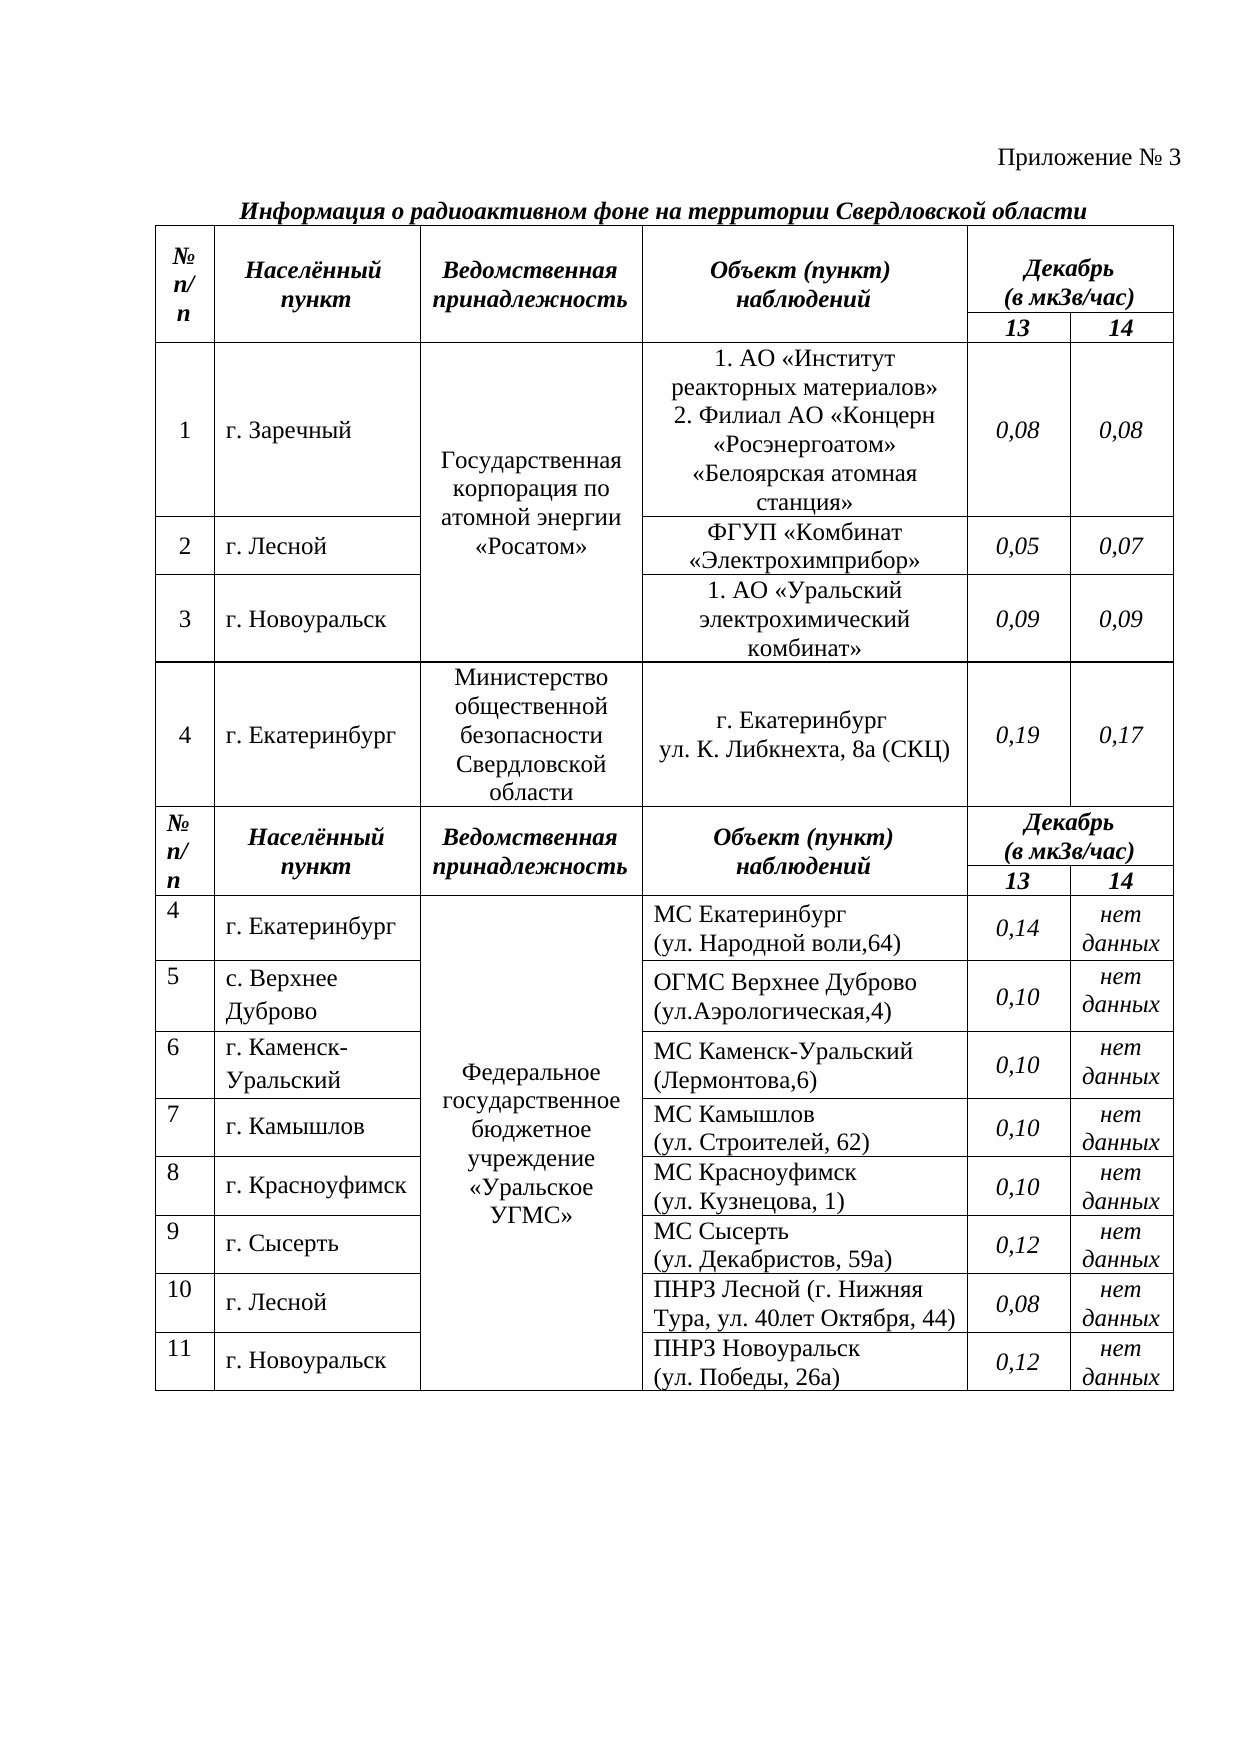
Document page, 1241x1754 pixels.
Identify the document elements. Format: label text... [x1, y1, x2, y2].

table_cell 0,12 [968, 1333, 1070, 1390]
table_cell 4 [156, 663, 214, 806]
table_cell нет данных [1071, 1216, 1173, 1273]
table_cell 5 [156, 961, 214, 1031]
table_cell Ведомственная принадлежность [421, 807, 642, 894]
table_header Декабрь (в мкЗв/час) [968, 226, 1173, 312]
table_cell г. Екатеринбург [215, 896, 420, 960]
table_cell 1. АО «Институт реакторных материалов» 2. Филиал АО «Концерн «Росэнергоатом» «Белоярская атомная станция» [643, 343, 967, 516]
table_cell нет данных [1071, 1032, 1173, 1098]
table_cell Министерство общественной безопасности Свердловской области [421, 663, 642, 806]
table_cell 6 [156, 1032, 214, 1098]
table_cell 0,07 [1071, 517, 1173, 574]
table_cell г. Екатеринбург [215, 663, 420, 806]
table_cell нет данных [1071, 1333, 1173, 1390]
table_cell ПНРЗ Новоуральск (ул. Победы, 26а) [643, 1333, 967, 1390]
table_cell нет данных [1071, 1274, 1173, 1332]
table_cell 0,10 [968, 1099, 1070, 1156]
table_cell 0,19 [968, 663, 1070, 806]
table_cell ПНРЗ Лесной (г. Нижняя Тура, ул. 40лет Октября, 44) [643, 1274, 967, 1332]
table_cell 4 [156, 896, 214, 960]
table_header Населённый пункт [215, 226, 420, 342]
table_cell 0,09 [968, 575, 1070, 661]
table_cell нет данных [1071, 896, 1173, 960]
table_cell 14 [1071, 313, 1173, 342]
table_cell г. Заречный [215, 343, 420, 516]
table_cell нет данных [1071, 1157, 1173, 1215]
table_cell 0,10 [968, 1157, 1070, 1215]
table_cell МС Екатеринбург (ул. Народной воли,64) [643, 896, 967, 960]
table_cell г. Новоуральск [215, 575, 420, 661]
table_cell 1. АО «Уральский электрохимический комбинат» [643, 575, 967, 661]
table_cell № п/п [156, 807, 214, 894]
table_cell Населённый пункт [215, 807, 420, 894]
table_cell г. Новоуральск [215, 1333, 420, 1390]
table_cell г. Сысерть [215, 1216, 420, 1273]
table_cell г. Камышлов [215, 1099, 420, 1156]
table_header Объект (пункт) наблюдений [643, 226, 967, 342]
table_cell г. Лесной [215, 517, 420, 574]
table_cell 9 [156, 1216, 214, 1273]
table_cell Объект (пункт) наблюдений [643, 807, 967, 894]
table_cell Государственная корпорация по атомной энергии «Росатом» [421, 343, 642, 661]
table_cell 0,05 [968, 517, 1070, 574]
table_cell ОГМС Верхнее Дуброво (ул.Аэрологическая,4) [643, 961, 967, 1031]
table_cell г. Каменск-Уральский [215, 1032, 420, 1098]
table_cell 0,08 [1071, 343, 1173, 516]
table_cell ФГУП «Комбинат «Электрохимприбор» [643, 517, 967, 574]
table_cell МС Красноуфимск (ул. Кузнецова, 1) [643, 1157, 967, 1215]
table_cell Декабрь (в мкЗв/час) [968, 807, 1173, 865]
table_cell г. Екатеринбург ул. К. Либкнехта, 8а (СКЦ) [643, 663, 967, 806]
table_cell 0,08 [968, 1274, 1070, 1332]
table_cell 10 [156, 1274, 214, 1332]
table_cell 3 [156, 575, 214, 661]
table_cell нет данных [1071, 961, 1173, 1031]
table_cell МС Сысерть (ул. Декабристов, 59а) [643, 1216, 967, 1273]
table_cell 8 [156, 1157, 214, 1215]
table_cell 1 [156, 343, 214, 516]
table_cell 0,17 [1071, 663, 1173, 806]
table_cell 0,14 [968, 896, 1070, 960]
table_header № п/п [156, 226, 214, 342]
table_cell 0,10 [968, 961, 1070, 1031]
table_cell 0,09 [1071, 575, 1173, 661]
table_cell МС Камышлов (ул. Строителей, 62) [643, 1099, 967, 1156]
table_cell Федеральное государственное бюджетное учреждение «Уральское УГМС» [421, 896, 642, 1390]
table_cell 0,08 [968, 343, 1070, 516]
table_cell г. Лесной [215, 1274, 420, 1332]
table_cell 0,10 [968, 1032, 1070, 1098]
table_cell с. Верхнее Дуброво [215, 961, 420, 1031]
table_cell 7 [156, 1099, 214, 1156]
table_header Ведомственная принадлежность [421, 226, 642, 342]
table_cell 2 [156, 517, 214, 574]
table_cell г. Красноуфимск [215, 1157, 420, 1215]
table_cell нет данных [1071, 1099, 1173, 1156]
table_cell 13 [968, 313, 1070, 342]
text Приложение № 3 [148, 142, 1181, 171]
table_cell 0,12 [968, 1216, 1070, 1273]
table_cell 13 [968, 866, 1070, 894]
table_cell 11 [156, 1333, 214, 1390]
table_cell МС Каменск-Уральский (Лермонтова,6) [643, 1032, 967, 1098]
text Информация о радиоактивном фоне на территории Свердловской области [148, 196, 1181, 225]
table_cell 14 [1071, 866, 1173, 894]
